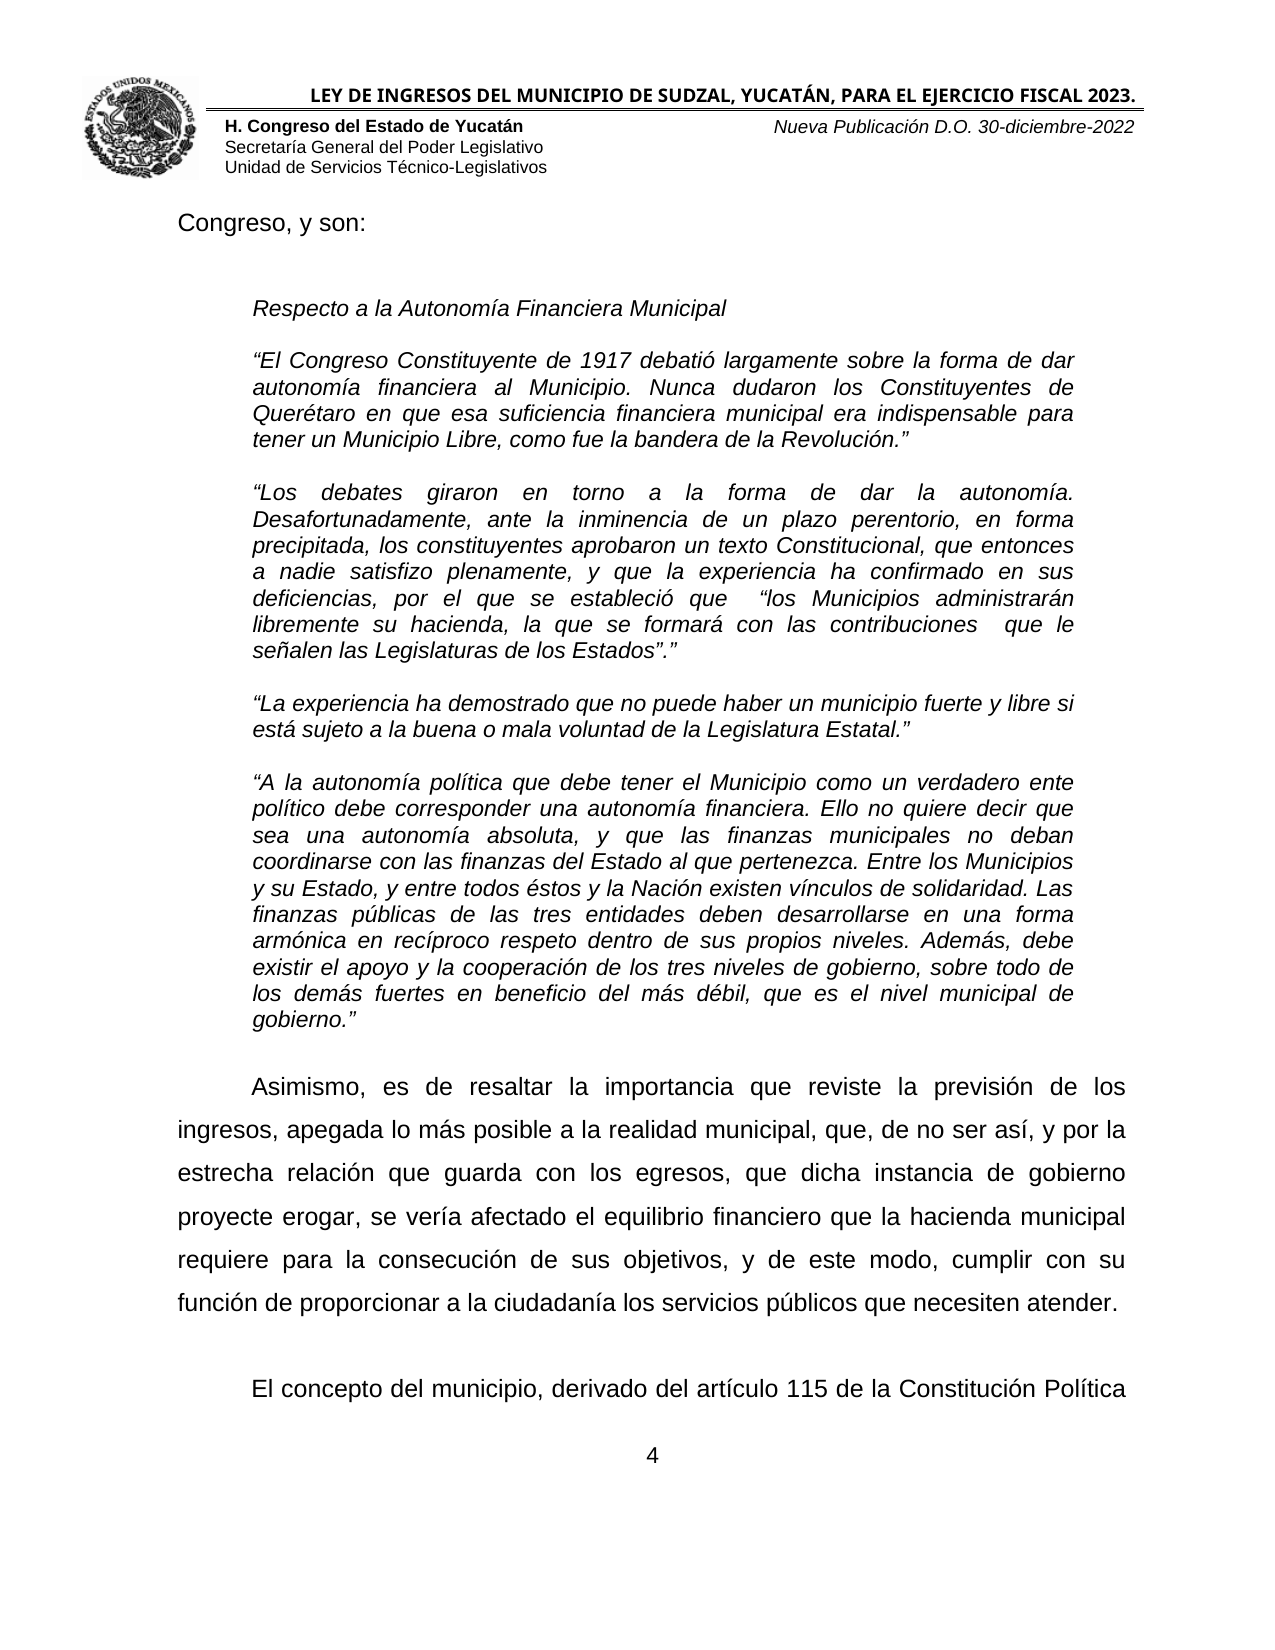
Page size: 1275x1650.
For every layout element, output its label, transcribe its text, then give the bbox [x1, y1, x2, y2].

text Respecto a Municipal [177, 295, 1127, 321]
text Asimismo, es de resaltar la importancia que reviste la previsión de los ingresos, apegada lo más posible a la realidad municipal, que, de no ser así, y por la estrecha relación que guarda con los egresos, que dicha instancia de gobierno proyecte erogar, se vería afectado el equilibrio financiero que la hacienda municipal requiere para la consecución de sus objetivos, y de este modo, cumplir con su función de proporcionar a la ciudadanía los servicios públicos que necesiten atender. [177, 1072, 1127, 1316]
text “El Congreso Constituyente de 1917 debatió largamente sobre la forma de dar autonomía financiera al Municipio. Nunca dudaron los Constituyentes de Querétaro en que esa suficiencia financiera municipal era indispensable para tener un Municipio Libre, como fue la bandera de [252, 347, 1077, 453]
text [177, 1374, 1127, 1403]
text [177, 208, 1127, 237]
text “La experiencia ha demostrado que no puede haber un municipio fuerte y libre si está sujeto a la buena o mala voluntad de [252, 690, 1077, 743]
text “A la autonomía política que debe tener el Municipio como un verdadero ente político debe corresponder una autonomía financiera. Ello no quiere decir que sea una autonomía absoluta, y que las finanzas municipales no deban coordinarse con las finanzas del Estado al que pertenezca. Entre los Municipios y su Estado, y entre todos éstos y existen vínculos de solidaridad. Las finanzas públicas de las tres entidades deben desarrollarse en una forma armónica en recíproco respeto dentro de sus propios niveles. Además, debe existir el apoyo y la cooperación de los tres niveles de gobierno, sobre todo de los demás fuertes en beneficio del más débil, que es el nivel municipal de gobierno.” [252, 769, 1077, 1033]
text “Los debates giraron en torno a la forma de dar la autonomía. Desafortunadamente, ante la inminencia de un plazo perentorio, en forma precipitada, los constituyentes aprobaron un texto Constitucional, que entonces a nadie satisfizo plenamente, y que la experiencia ha confirmado en sus deficiencias, por el que se estableció que “los Municipios administrarán libremente su hacienda, la que se formará con las contribuciones que le señalen las Legislaturas de los Estados”.” [252, 479, 1077, 664]
